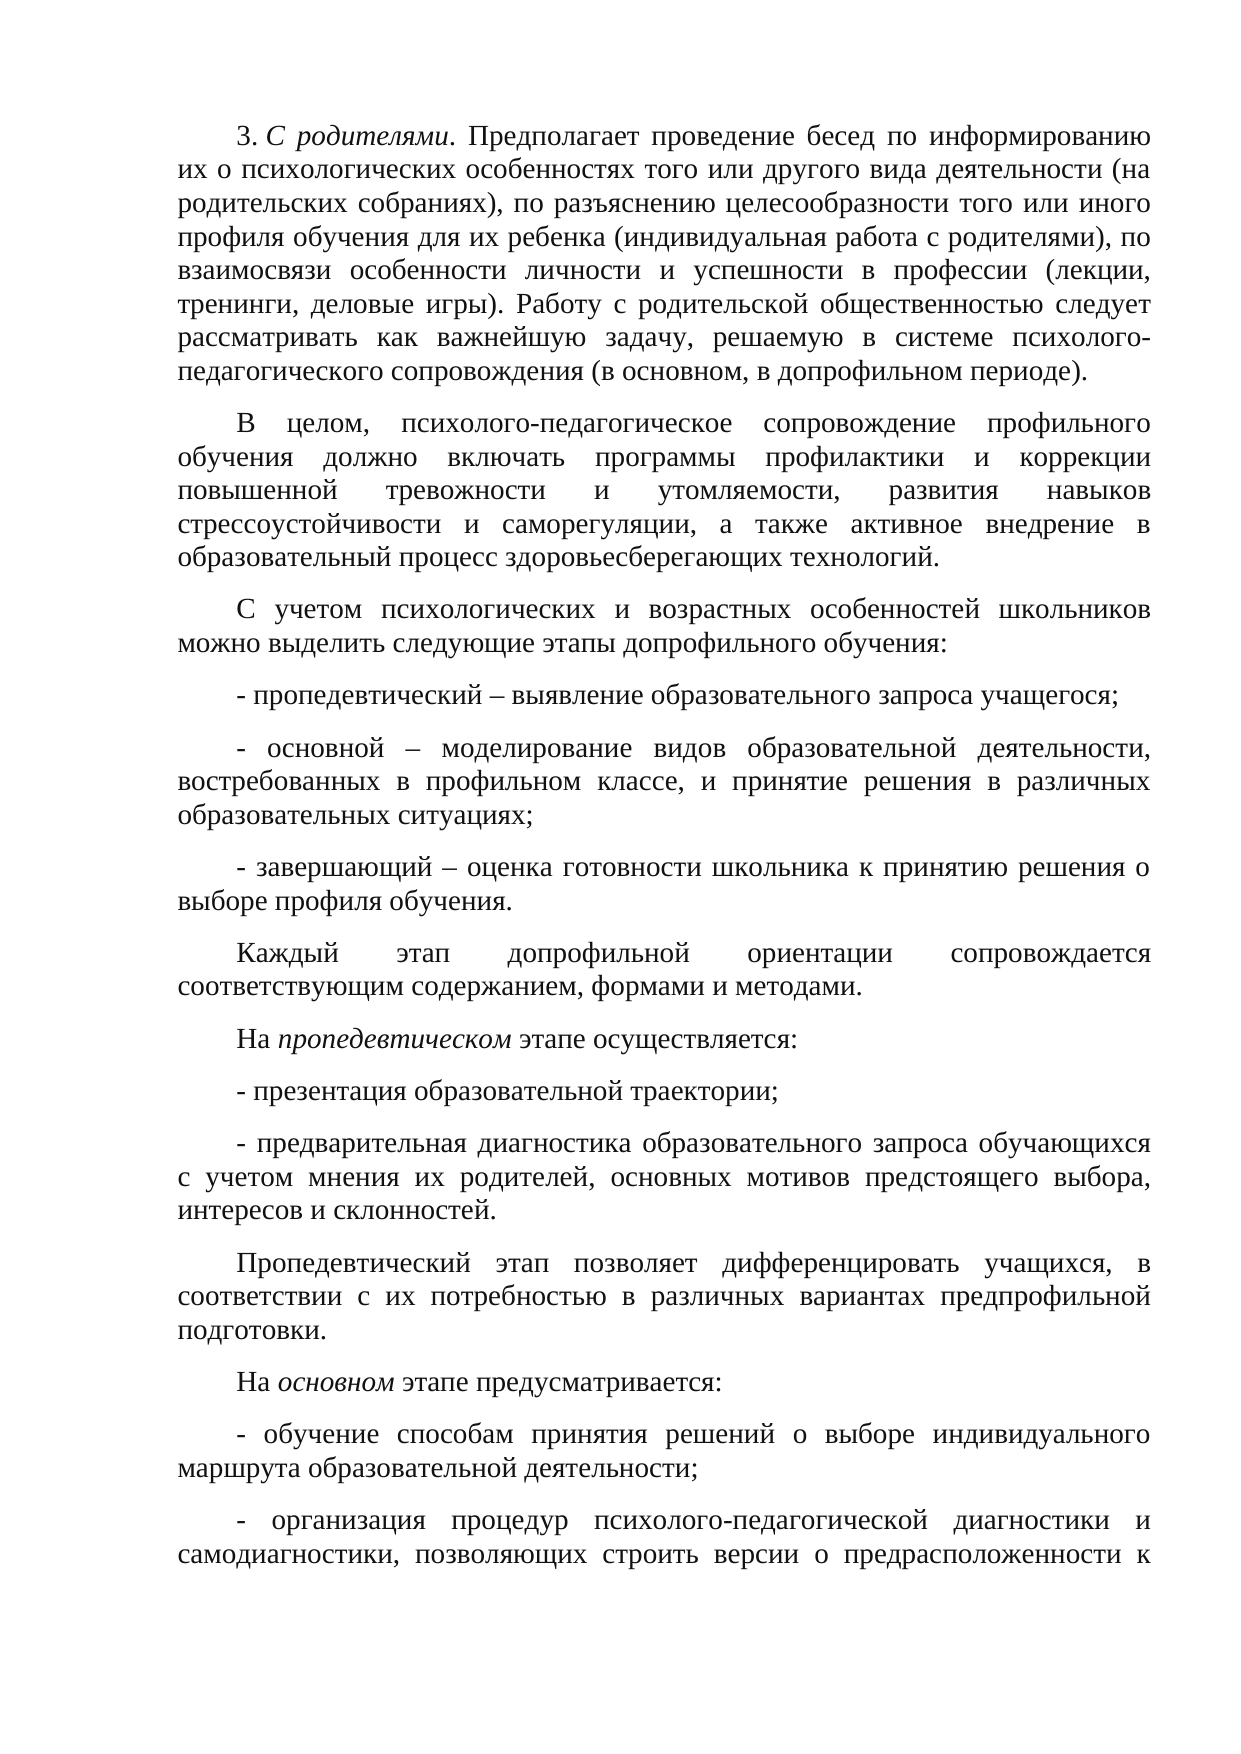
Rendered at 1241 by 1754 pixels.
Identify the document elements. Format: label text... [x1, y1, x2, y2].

text - основной – моделирование видов образовательной деятельности, востребованных в профильном классе, и принятие решения в различных образовательных ситуациях; [177, 730, 1152, 830]
text Пропедевтический этап позволяет дифференцировать учащихся, в соответствии с их потребностью в различных вариантах предпрофильной подготовки. [177, 1245, 1152, 1345]
text Каждый этап допрофильной ориентации сопровождается соответствующим содержанием, формами и методами. [177, 935, 1152, 1002]
text - презентация образовательной траектории; [177, 1073, 1152, 1107]
text На пропедевтическом этапе осуществляется: [177, 1021, 1152, 1054]
text - пропедевтический – выявление образовательного запроса учащегося; [177, 677, 1152, 711]
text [177, 1502, 1152, 1569]
text - завершающий – оценка готовности школьника к принятию решения о выборе профиля обучения. [177, 849, 1152, 916]
text На основном этапе предусматривается: [177, 1364, 1152, 1398]
text - обучение способам принятия решений о выборе индивидуального маршрута образовательной деятельности; [177, 1416, 1152, 1483]
text С учетом психологических и возрастных особенностей школьников можно выделить следующие этапы допрофильного обучения: [177, 592, 1152, 659]
text - предварительная диагностика образовательного запроса обучающихся с учетом мнения их родителей, основных мотивов предстоящего выбора, интересов и склонностей. [177, 1125, 1152, 1226]
text 3. С родителями. Предполагает проведение бесед по информированию их о психологических особенностях того или другого вида деятельности (на родительских собраниях), по разъяснению целесообразности того или иного профиля обучения для их ребенка (индивидуальная работа с родителями), по взаимосвязи особенности личности и успешности в профессии (лекции, тренинги, деловые игры). Работу с родительской общественностью следует рассматривать как важнейшую задачу, решаемую в системе психолого-педагогического сопровождения (в основном, в допрофильном периоде). [177, 118, 1152, 386]
text В целом, психолого-педагогическое сопровождение профильного обучения должно включать программы профилактики и коррекции повышенной тревожности и утомляемости, развития навыков стрессоустойчивости и саморегуляции, а также активное внедрение в образовательный процесс здоровьесберегающих технологий. [177, 405, 1152, 573]
